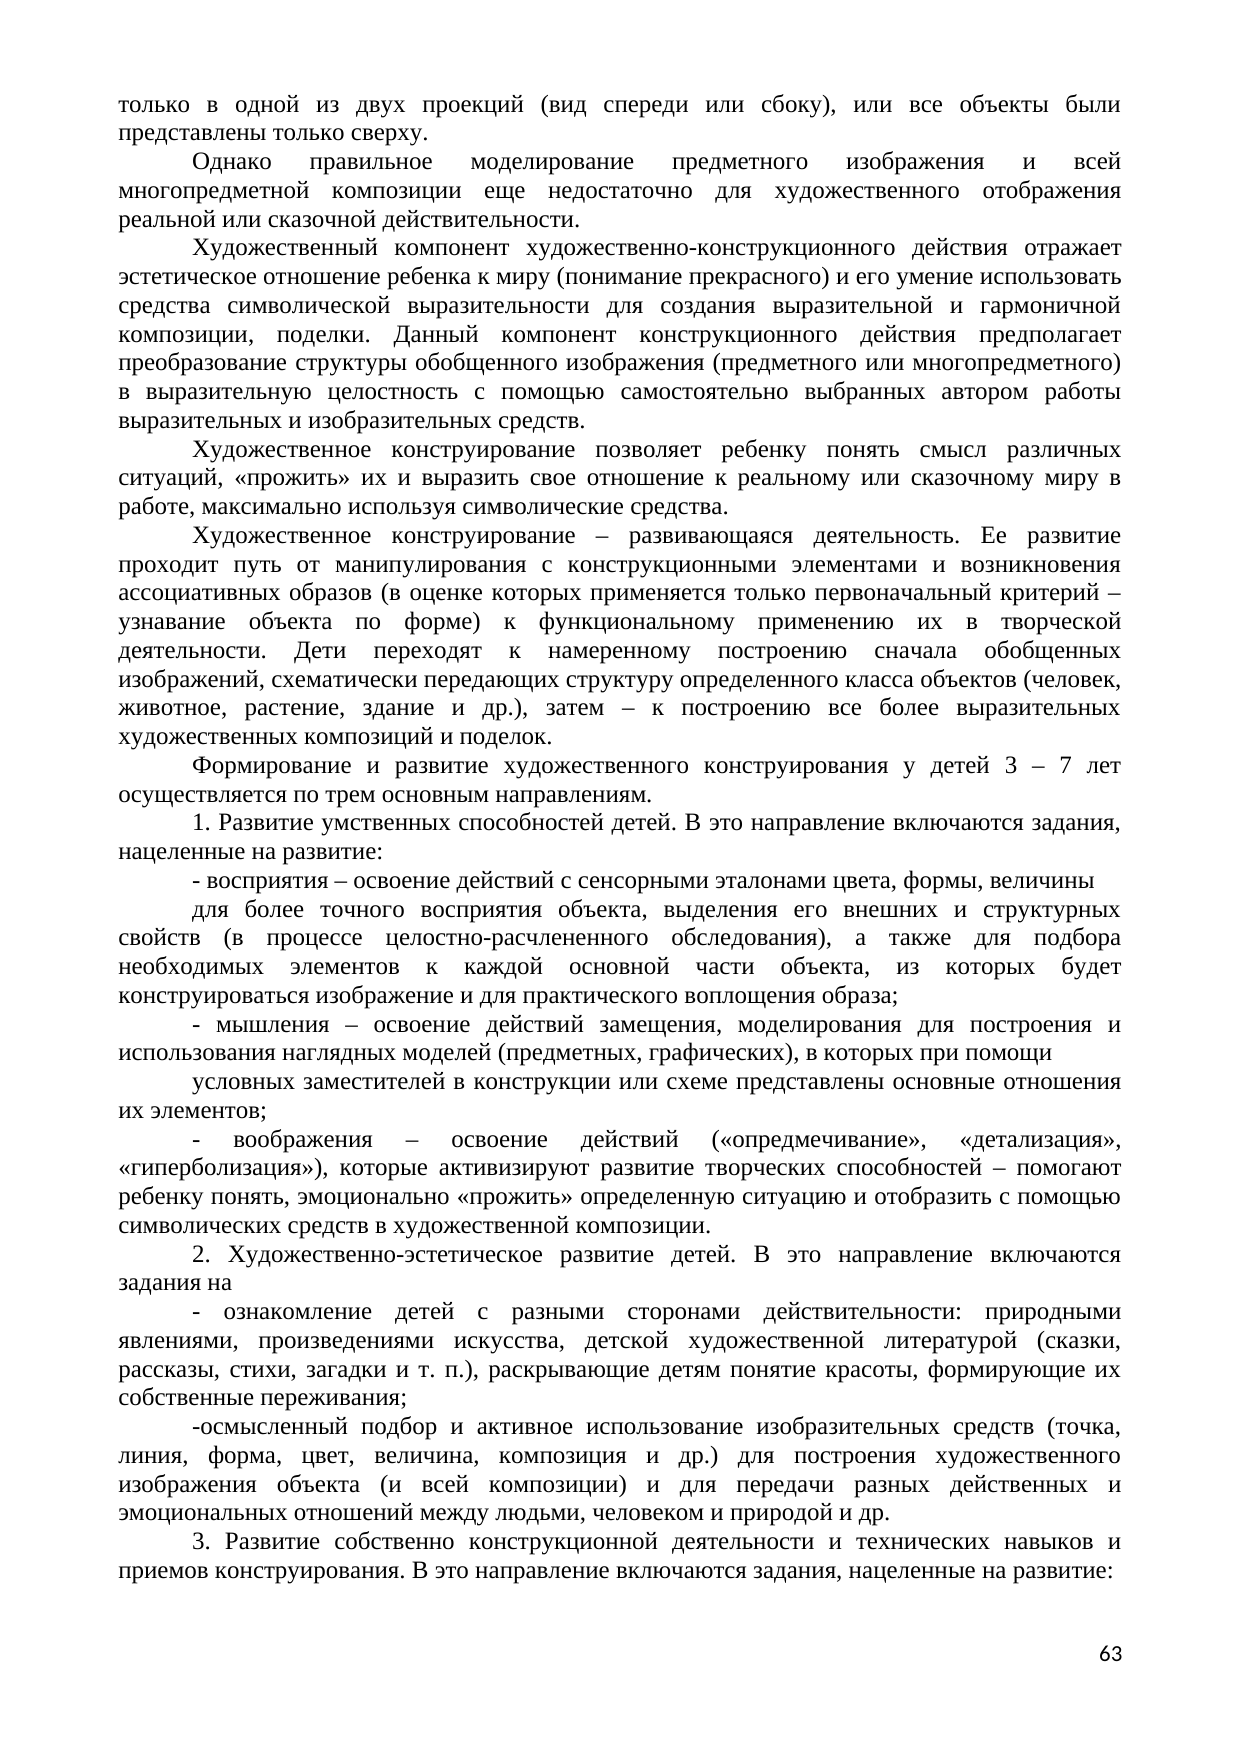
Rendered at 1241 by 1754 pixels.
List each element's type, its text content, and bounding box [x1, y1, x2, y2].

text 1. Развитие умственных способностей детей. В это направление включаются задания, нацеленные на развитие: [118, 807, 1122, 865]
text Художественное конструирование позволяет ребенку понять смысл различных ситуаций, «прожить» их и выразить свое отношение к реальному или сказочному миру в работе, максимально используя символические средства. [118, 434, 1122, 520]
text 3. Развитие собственно конструкционной деятельности и технических навыков и приемов конструирования. В это направление включаются задания, нацеленные на развитие: [118, 1526, 1122, 1584]
text -осмысленный подбор и активное использование изобразительных средств (точка, линия, форма, цвет, величина, композиция и др.) для построения художественного изображения объекта (и всей композиции) и для передачи разных действенных и эмоциональных отношений между людьми, человеком и природой и др. [118, 1411, 1122, 1526]
text Формирование и развитие художественного конструирования у детей 3 – 7 лет осуществляется по трем основным направлениям. [118, 750, 1122, 807]
text для более точного восприятия объекта, выделения его внешних и структурных свойств (в процессе целостно-расчлененного обследования), а также для подбора необходимых элементов к каждой основной части объекта, из которых будет конструироваться изображение и для практического воплощения образа; [118, 894, 1122, 1009]
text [118, 89, 1122, 146]
text Художественное конструирование – развивающаяся деятельность. Ее развитие проходит путь от манипулирования с конструкционными элементами и возникновения ассоциативных образов (в оценке которых применяется только первоначальный критерий – узнавание объекта по форме) к функциональному применению их в творческой деятельности. Дети переходят к намеренному построению сначала обобщенных изображений, схематически передающих структуру определенного класса объектов (человек, животное, растение, здание и др.), затем – к построению все более выразительных художественных композиций и поделок. [118, 520, 1122, 750]
text Художественный компонент художественно-конструкционного действия отражает эстетическое отношение ребенка к миру (понимание прекрасного) и его умение использовать средства символической выразительности для создания выразительной и гармоничной композиции, поделки. Данный компонент конструкционного действия предполагает преобразование структуры обобщенного изображения (предметного или многопредметного) в выразительную целостность с помощью самостоятельно выбранных автором работы выразительных и изобразительных средств. [118, 232, 1122, 434]
text - восприятия – освоение действий с сенсорными эталонами цвета, формы, величины [118, 865, 1122, 894]
text - мышления – освоение действий замещения, моделирования для построения и использования наглядных моделей (предметных, графических), в которых при помощи [118, 1009, 1122, 1066]
text Однако правильное моделирование предметного изображения и всей многопредметной композиции еще недостаточно для художественного отображения реальной или сказочной действительности. [118, 146, 1122, 232]
text - воображения – освоение действий («опредмечивание», «детализация», «гиперболизация»), которые активизируют развитие творческих способностей – помогают ребенку понять, эмоционально «прожить» определенную ситуацию и отобразить с помощью символических средств в художественной композиции. [118, 1124, 1122, 1239]
text условных заместителей в конструкции или схеме представлены основные отношения их элементов; [118, 1066, 1122, 1124]
text - ознакомление детей с разными сторонами действительности: природными явлениями, произведениями искусства, детской художественной литературой (сказки, рассказы, стихи, загадки и т. п.), раскрывающие детям понятие красоты, формирующие их собственные переживания; [118, 1296, 1122, 1411]
text 2. Художественно-эстетическое развитие детей. В это направление включаются задания на [118, 1239, 1122, 1296]
